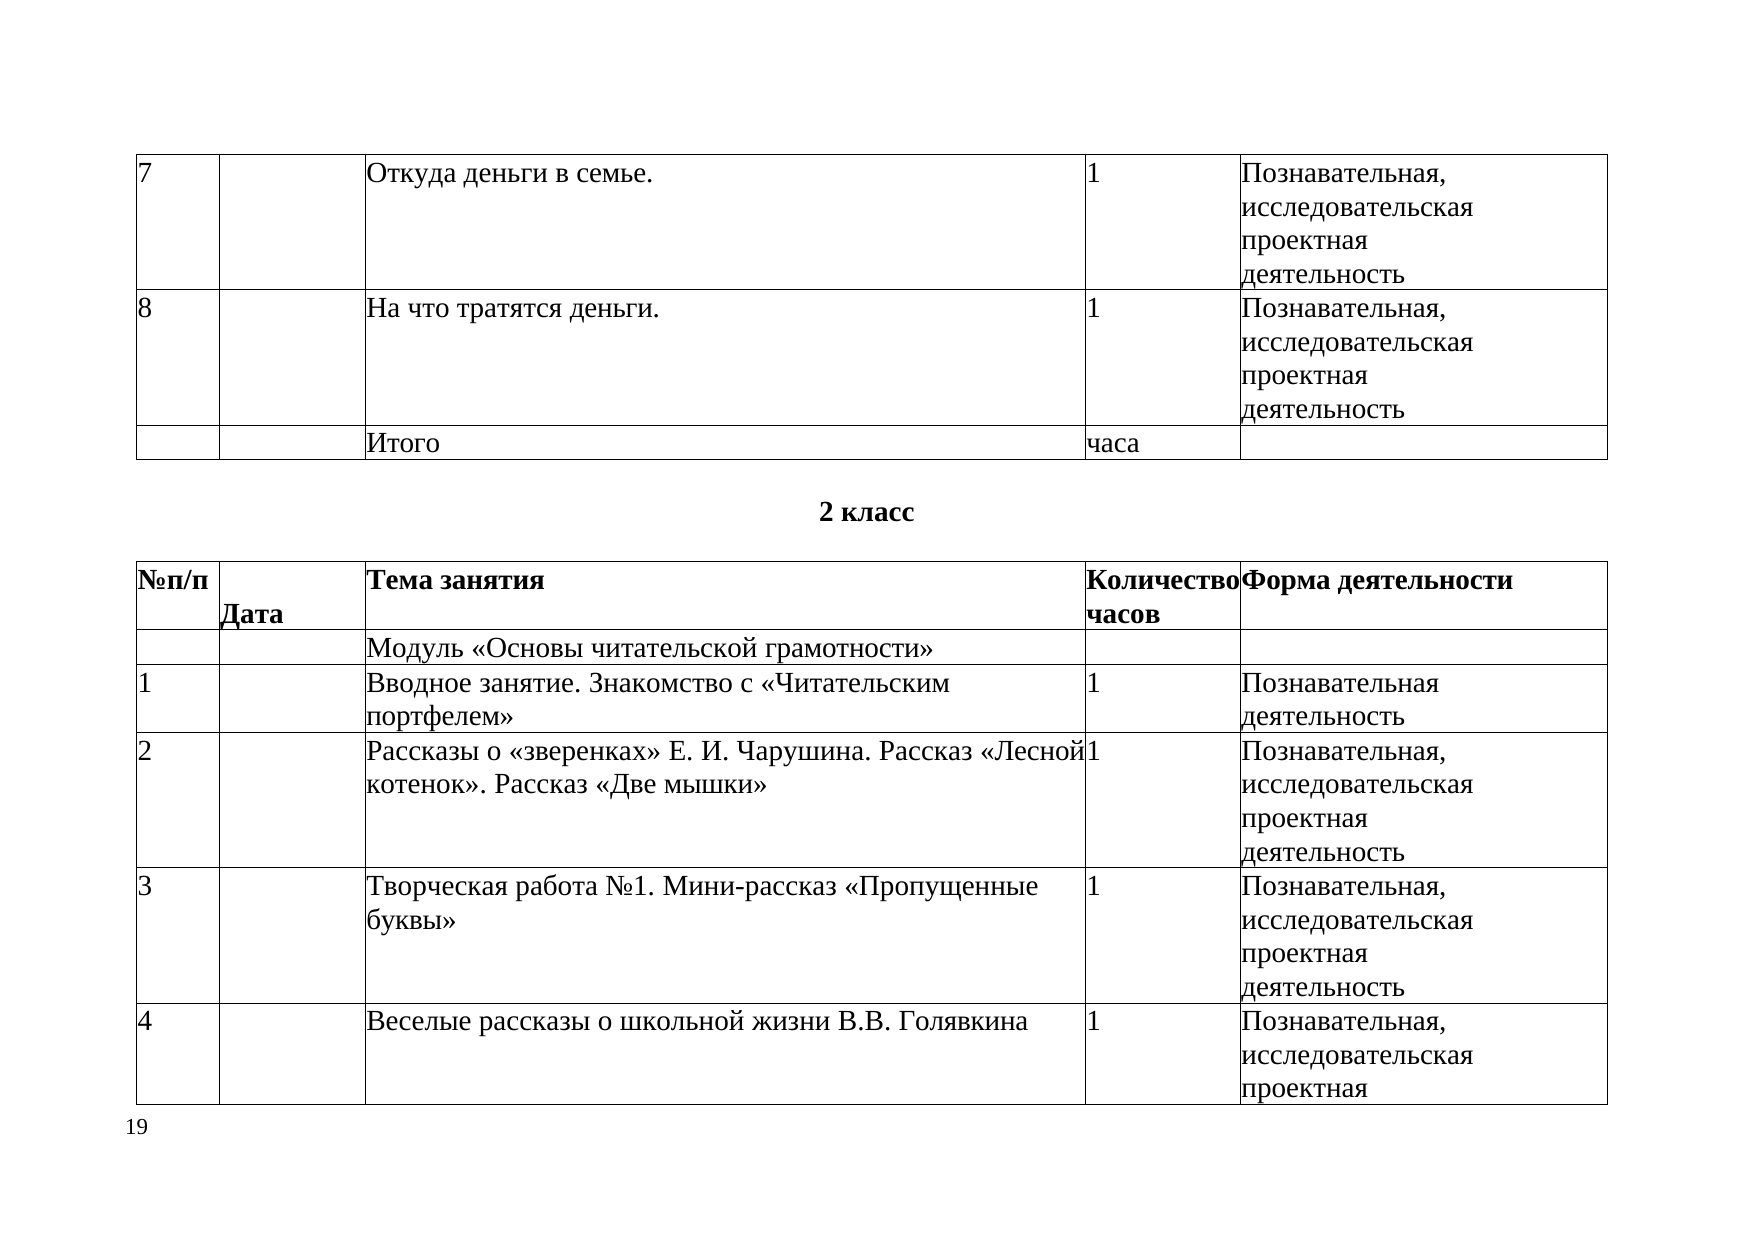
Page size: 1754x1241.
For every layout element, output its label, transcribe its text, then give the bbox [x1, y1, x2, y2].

table_header Тема занятия [366, 562, 1085, 629]
table_cell 8 [137, 290, 219, 424]
table_cell [220, 426, 365, 459]
table_cell [220, 1004, 365, 1104]
table_cell 7 [137, 155, 219, 289]
table_cell Познавательная деятельность [1241, 665, 1607, 732]
table_cell [220, 733, 365, 867]
table_cell Творческая работа №1. Мини-рассказ «Пропущенные буквы» [366, 868, 1085, 1002]
table_cell [220, 630, 365, 664]
table_cell 1 [1086, 1004, 1240, 1104]
table_header Дата [220, 562, 365, 629]
table_cell [1241, 630, 1607, 664]
table_cell Познавательная, исследовательская проектная деятельность [1241, 733, 1607, 867]
table_cell На что тратятся деньги. [366, 290, 1085, 424]
table_cell 1 [1086, 868, 1240, 1002]
table_cell [220, 665, 365, 732]
table_cell 1 [1086, 155, 1240, 289]
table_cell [1241, 868, 1607, 1002]
table_cell 1 [1086, 665, 1240, 732]
table_cell Итого [366, 426, 1085, 459]
table_cell 1 [137, 665, 219, 732]
table_cell 4 [137, 1004, 219, 1104]
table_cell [366, 1004, 1085, 1104]
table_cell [1241, 1004, 1607, 1104]
text 2 класс [125, 494, 1608, 527]
table_header Количество часов [1086, 562, 1240, 629]
table_cell Вводное занятие. Знакомство с «Читательским портфелем» [366, 665, 1085, 732]
table_header №п/п [137, 562, 219, 629]
table_cell Модуль «Основы читательской грамотности» [366, 630, 1085, 664]
table_cell часа [1086, 426, 1240, 459]
table_cell [1241, 426, 1607, 459]
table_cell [1241, 290, 1607, 424]
table_cell [220, 155, 365, 289]
table_cell [137, 630, 219, 664]
table_cell 1 [1086, 733, 1240, 867]
table_cell [137, 426, 219, 459]
table_cell [220, 290, 365, 424]
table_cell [1241, 155, 1607, 289]
table_cell 3 [137, 868, 219, 1002]
table_cell 2 [137, 733, 219, 867]
table_cell [1086, 630, 1240, 664]
table_cell Откуда деньги в семье. [366, 155, 1085, 289]
table_cell Рассказы о «зверенках» Е. И. Чарушина. Рассказ «Лесной котенок». Рассказ «Две мышки» [366, 733, 1085, 867]
table_cell [220, 868, 365, 1002]
table_cell 1 [1086, 290, 1240, 424]
table_header Форма деятельности [1241, 562, 1607, 629]
